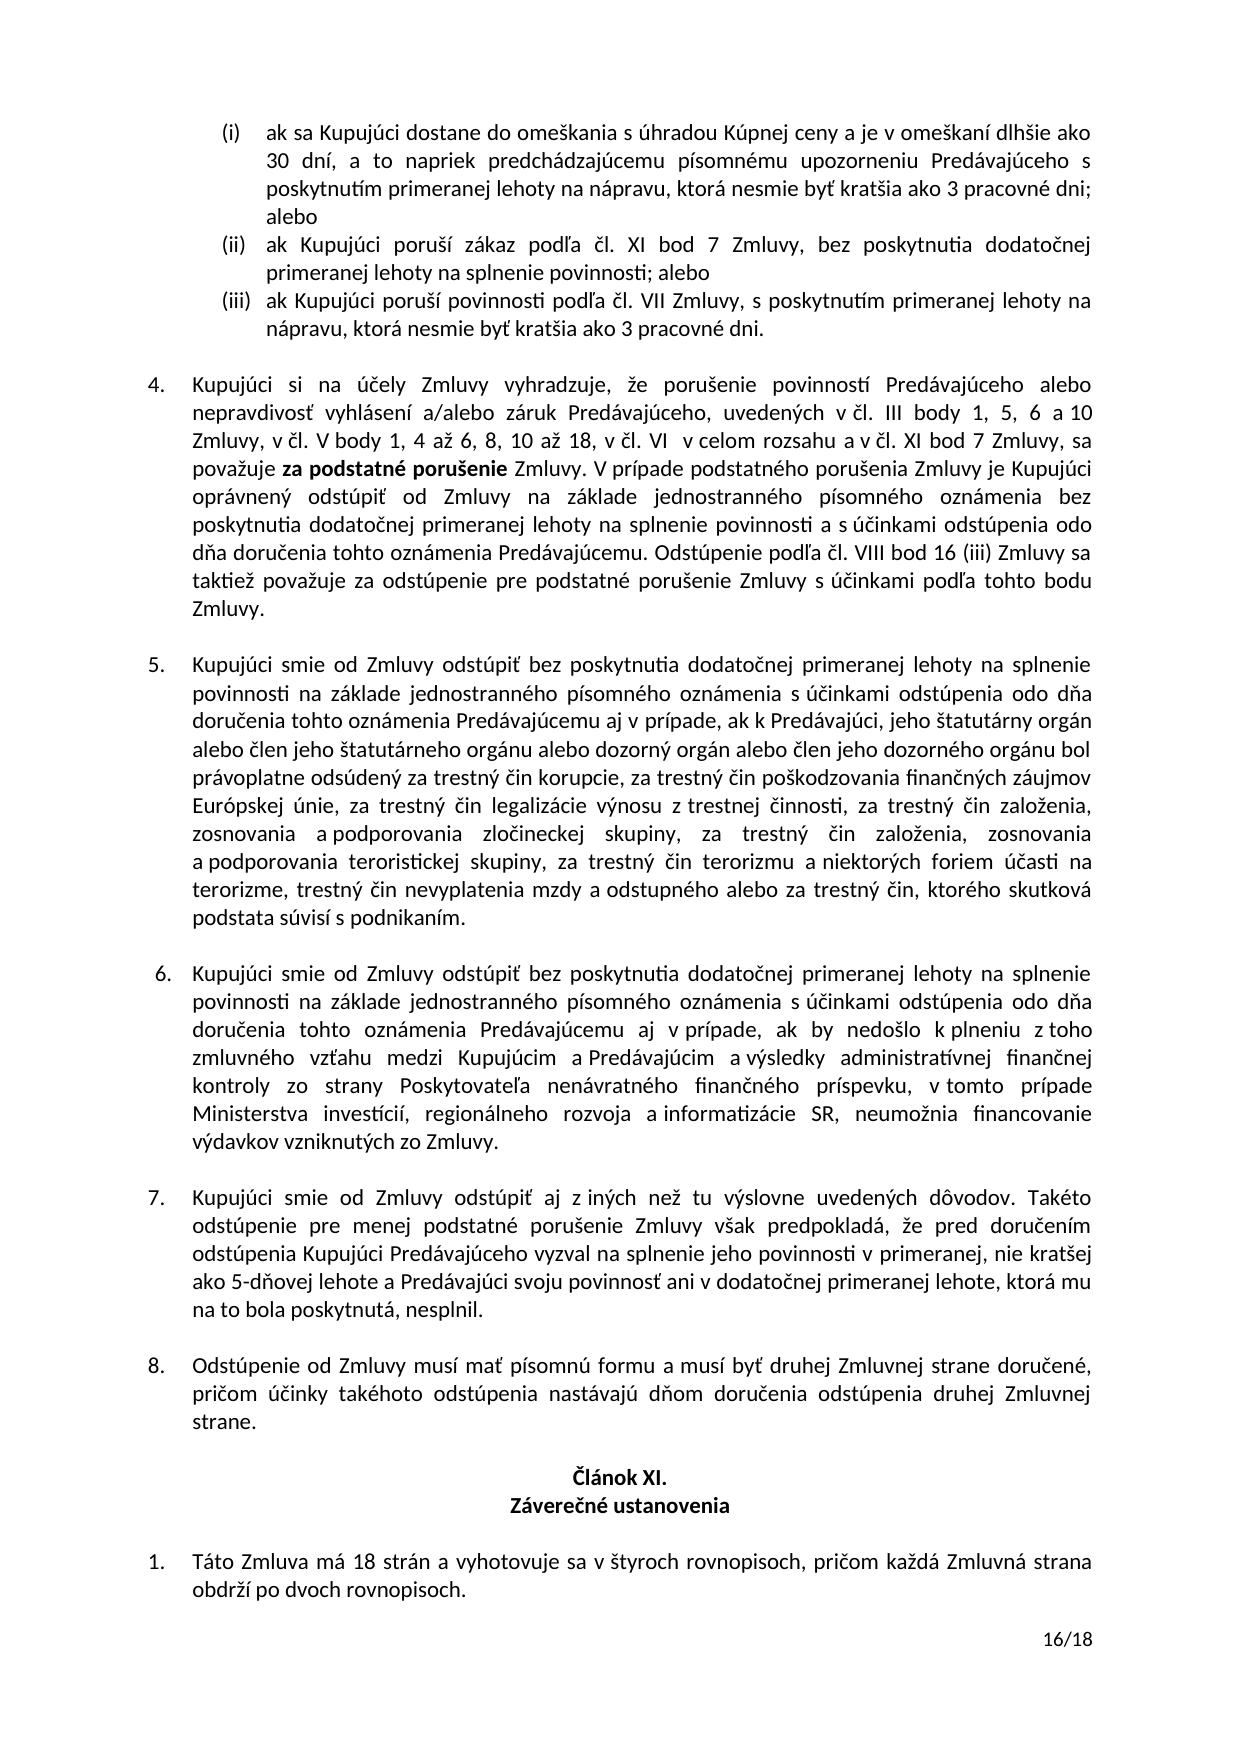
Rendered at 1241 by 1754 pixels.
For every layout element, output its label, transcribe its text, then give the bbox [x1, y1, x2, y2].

text Článok XI. [148, 1463, 1093, 1491]
list ak sa Kupujúci dostane do omeškania s úhradou Kúpnej ceny a je v omeškaní dlhšie ako 30 dní, a to napriek predchádzajúcemu písomnému upozorneniu Predávajúceho s poskytnutím primeranej lehoty na nápravu, ktorá nesmie byť kratšia ako 3 pracovné dni; alebo [221, 118, 1093, 230]
list Kupujúci smie od Zmluvy odstúpiť bez poskytnutia dodatočnej primeranej lehoty na splnenie povinnosti na základe jednostranného písomného oznámenia s účinkami odstúpenia odo dňa doručenia tohto oznámenia Predávajúcemu aj v prípade, ak k Predávajúci, jeho štatutárny orgán alebo člen jeho štatutárneho orgánu alebo dozorný orgán alebo člen jeho dozorného orgánu bol právoplatne odsúdený za trestný čin korupcie, za trestný čin poškodzovania finančných záujmov Európskej únie, za trestný čin legalizácie výnosu z trestnej činnosti, za trestný čin založenia, zosnovania a podporovania zločineckej skupiny, za trestný čin založenia, zosnovania a podporovania teroristickej skupiny, za trestný čin terorizmu a niektorých foriem účasti na terorizme, trestný čin nevyplatenia mzdy a odstupného alebo za trestný čin, ktorého skutková podstata súvisí s podnikaním. [148, 651, 1093, 931]
list ak Kupujúci poruší zákaz podľa čl. XI bod 7 Zmluvy, bez poskytnutia dodatočnej primeranej lehoty na splnenie povinnosti; alebo [221, 230, 1093, 286]
list Kupujúci smie od Zmluvy odstúpiť aj z iných než tu výslovne uvedených dôvodov. Takéto odstúpenie pre menej podstatné porušenie Zmluvy však predpokladá, že pred doručením odstúpenia Kupujúci Predávajúceho vyzval na splnenie jeho povinnosti v primeranej, nie kratšej ako 5-dňovej lehote a Predávajúci svoju povinnosť ani v dodatočnej primeranej lehote, ktorá mu na to bola poskytnutá, nesplnil. [148, 1183, 1093, 1323]
list Záverečné ustanovenia [148, 1491, 1093, 1519]
list Kupujúci si na účely Zmluvy vyhradzuje, že porušenie povinností Predávajúceho alebo nepravdivosť vyhlásení a/alebo záruk Predávajúceho, uvedených v čl. III body 1, 5, 6 a 10 Zmluvy, v čl. V body 1, 4 až 6, 8, 10 až 18, v čl. VI v celom rozsahu a v čl. XI bod 7 Zmluvy, sa považuje za podstatné porušenie Zmluvy. V prípade podstatného porušenia Zmluvy je Kupujúci oprávnený odstúpiť od Zmluvy na základe jednostranného písomného oznámenia bez poskytnutia dodatočnej primeranej lehoty na splnenie povinnosti a s účinkami odstúpenia odo dňa doručenia tohto oznámenia Predávajúcemu. Odstúpenie podľa čl. VIII bod 16 (iii) Zmluvy sa taktiež považuje za odstúpenie pre podstatné porušenie Zmluvy s účinkami podľa tohto bodu Zmluvy. [148, 370, 1093, 623]
list ak Kupujúci poruší povinnosti podľa čl. VII Zmluvy, s poskytnutím primeranej lehoty na nápravu, ktorá nesmie byť kratšia ako 3 pracovné dni. [221, 286, 1093, 342]
list Táto Zmluva má 18 strán a vyhotovuje sa v štyroch rovnopisoch, pričom každá Zmluvná strana obdrží po dvoch rovnopisoch. [148, 1547, 1093, 1603]
list Odstúpenie od Zmluvy musí mať písomnú formu a musí byť druhej Zmluvnej strane doručené, pričom účinky takéhoto odstúpenia nastávajú dňom doručenia odstúpenia druhej Zmluvnej strane. [148, 1351, 1093, 1435]
list Kupujúci smie od Zmluvy odstúpiť bez poskytnutia dodatočnej primeranej lehoty na splnenie povinnosti na základe jednostranného písomného oznámenia s účinkami odstúpenia odo dňa doručenia tohto oznámenia Predávajúcemu aj v prípade, ak by nedošlo k plneniu z toho zmluvného vzťahu medzi Kupujúcim a Predávajúcim a výsledky administratívnej finančnej kontroly zo strany Poskytovateľa nenávratného finančného príspevku, v tomto prípade Ministerstva investícií, regionálneho rozvoja a informatizácie SR, neumožnia financovanie výdavkov vzniknutých zo Zmluvy. [154, 959, 1093, 1155]
